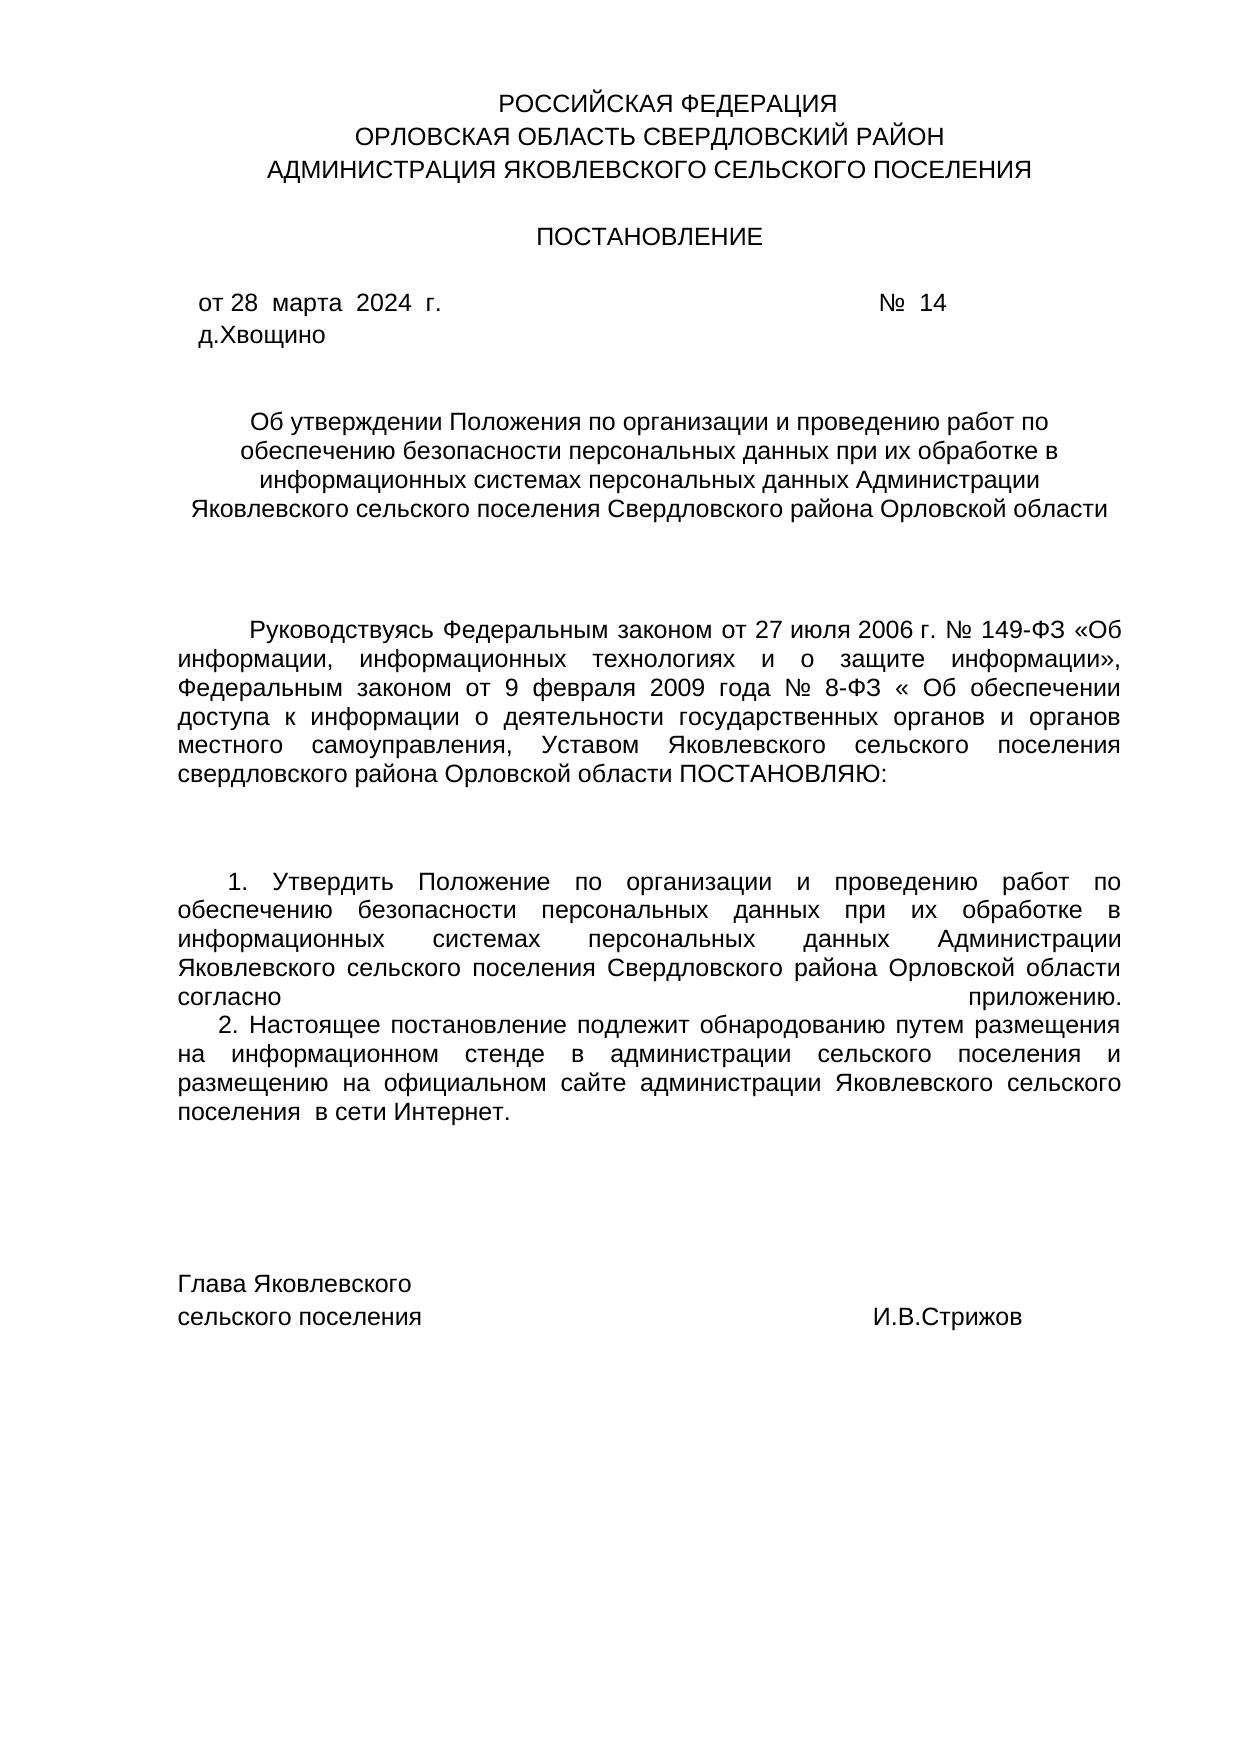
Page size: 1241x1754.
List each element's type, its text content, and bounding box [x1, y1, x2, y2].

text 1. Утвердить Положение по организации и проведению работ по обеспечению безопасности персональных данных при их обработке в информационных системах персональных данных Администрации Яковлевского сельского поселения Свердловского района Орловской области согласно приложению. 2. Настоящее постановление подлежит обнародованию путем размещения на информационном стенде в администрации сельского поселения и размещению на официальном сайте администрации Яковлевского сельского поселения в сети Интернет. [177, 867, 1122, 1125]
text ПОСТАНОВЛЕНИЕ [177, 221, 1122, 250]
text от 28 марта 2024 г. № 14 [177, 287, 1122, 316]
text сельского поселения И.В.Стрижов [177, 1302, 1122, 1331]
text ОРЛОВСКАЯ ОБЛАСТЬ СВЕРДЛОВСКИЙ РАЙОН [177, 122, 1122, 151]
subtitle Руководствуясь Федеральным законом от 27 июля 2006 г. № 149-ФЗ «Об информации, информационных технологиях и о защите информации», Федеральным законом от 9 февраля 2009 года № 8-ФЗ « Об обеспечении доступа к информации о деятельности государственных органов и органов местного самоуправления, Уставом Яковлевского сельского поселения свердловского района Орловской области ПОСТАНОВЛЯЮ: [177, 615, 1122, 788]
text РОССИЙСКАЯ ФЕДЕРАЦИЯ [177, 89, 1122, 117]
subtitle Об утверждении Положения по организации и проведению работ по обеспечению безопасности персональных данных при их обработке в информационных системах персональных данных Администрации Яковлевского сельского поселения Свердловского района Орловской области [177, 407, 1122, 522]
text Глава Яковлевского [177, 1269, 1122, 1298]
text АДМИНИСТРАЦИЯ ЯКОВЛЕВСКОГО СЕЛЬСКОГО ПОСЕЛЕНИЯ [177, 155, 1122, 184]
text д.Хвощино [177, 321, 1122, 349]
